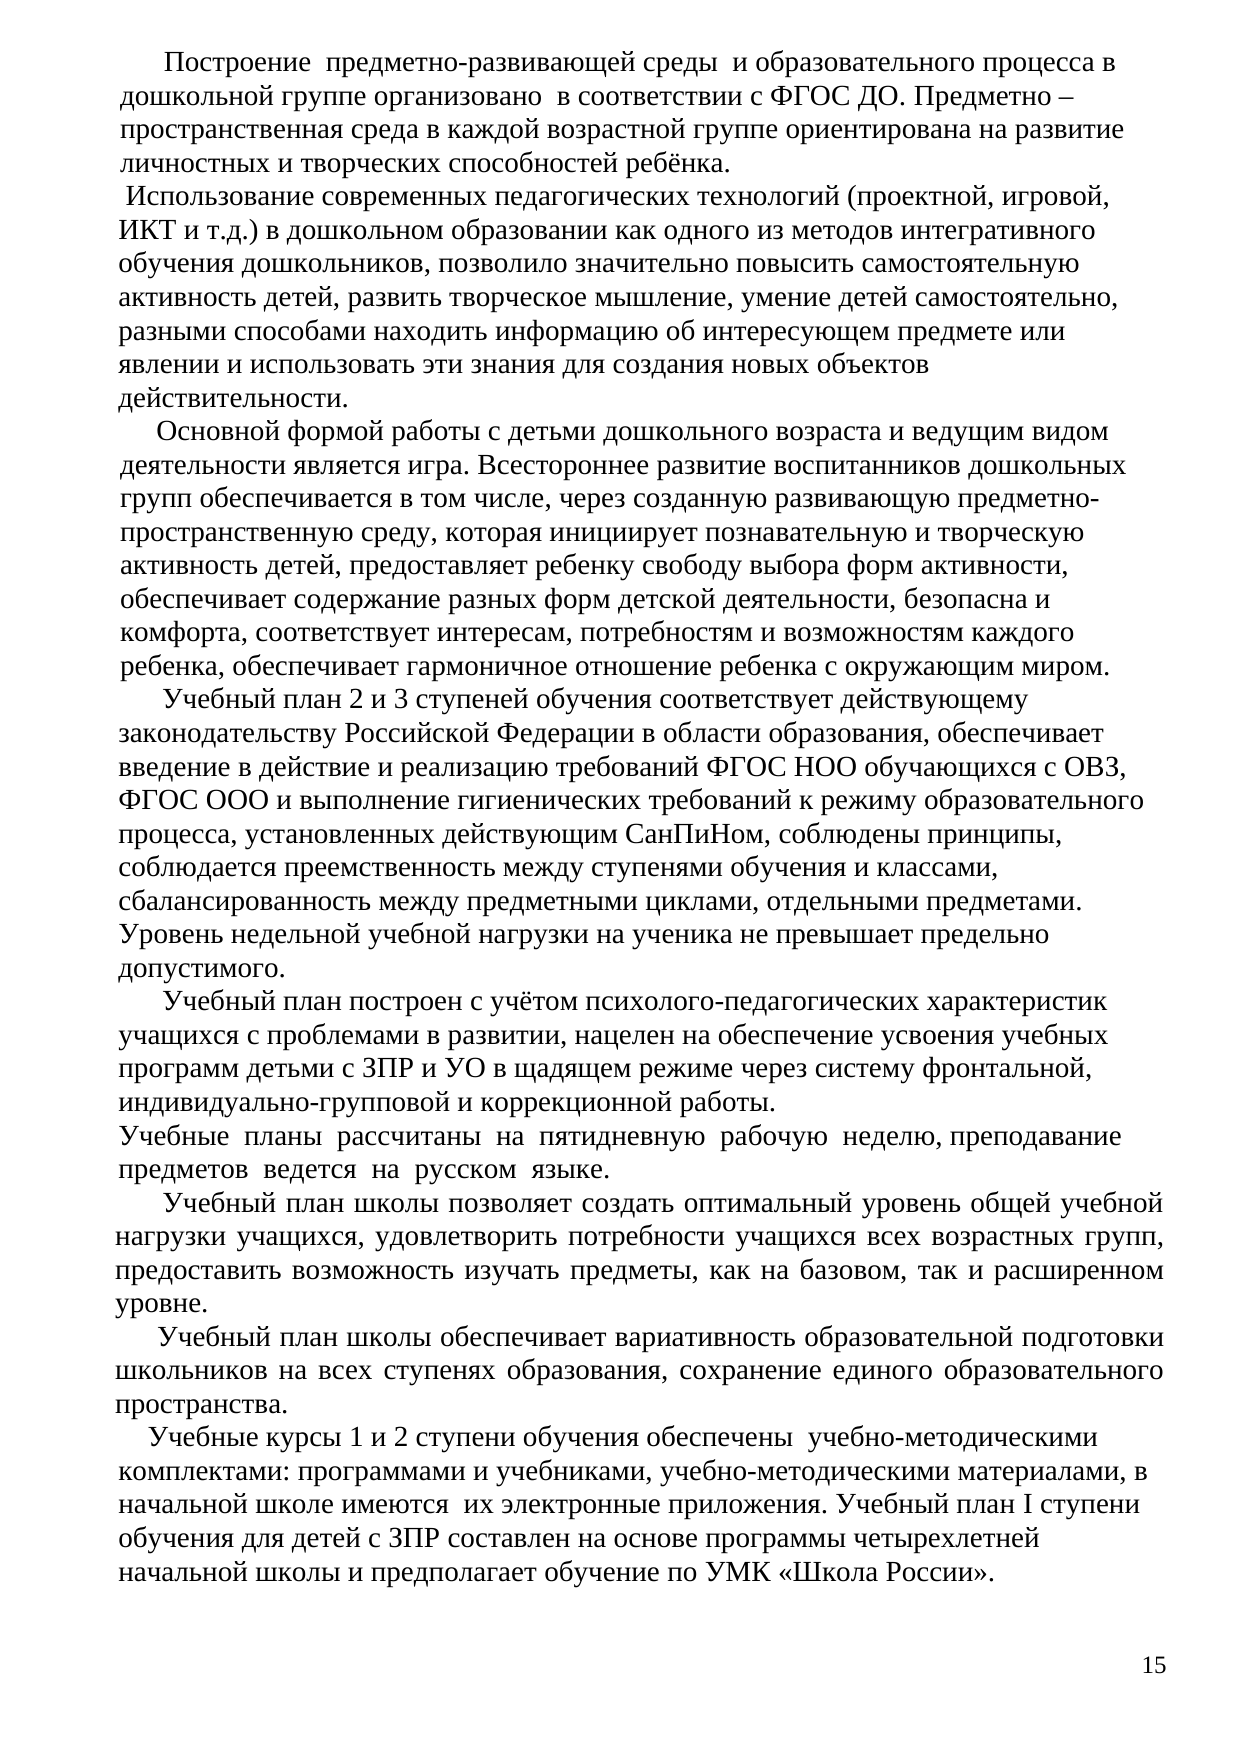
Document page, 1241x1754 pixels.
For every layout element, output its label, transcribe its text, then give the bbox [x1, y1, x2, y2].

text Учебный план школы обеспечивает вариативность образовательной подготовки школьников на всех ступенях образования, сохранение единого образовательного пространства. [115, 1319, 1165, 1419]
text Использование современных педагогических технологий (проектной, игровой, ИКТ и т.д.) в дошкольном образовании как одного из методов интегративного обучения дошкольников, позволило значительно повысить самостоятельную активность детей, развить творческое мышление, умение детей самостоятельно, разными способами находить информацию об интересующем предмете или явлении и использовать эти знания для создания новых объектов действительности. [118, 178, 1167, 413]
text Учебные курсы 1 и 2 ступени обучения обеспечены учебно-методическими комплектами: программами и учебниками, учебно-методическими материалами, в начальной школе имеются их электронные приложения. Учебный план I ступени обучения для детей с ЗПР составлен на основе программы четырехлетней начальной школы и предполагает обучение по УМК «Школа России». [118, 1419, 1167, 1587]
text Учебные планы рассчитаны на пятидневную рабочую неделю, преподавание предметов ведется на русском языке. [118, 1118, 1167, 1185]
text Основной формой работы с детьми дошкольного возраста и ведущим видом деятельности является игра. Всестороннее развитие воспитанников дошкольных групп обеспечивается в том числе, через созданную развивающую предметно-пространственную среду, которая инициирует познавательную и творческую активность детей, предоставляет ребенку свободу выбора форм активности, обеспечивает содержание разных форм детской деятельности, безопасна и комфорта, соответствует интересам, потребностям и возможностям каждого ребенка, обеспечивает гармоничное отношение ребенка с окружающим миром. [120, 413, 1166, 682]
text Учебный план 2 и 3 ступеней обучения соответствует действующему законодательству Российской Федерации в области образования, обеспечивает введение в действие и реализацию требований ФГОС НОО обучающихся с ОВЗ, ФГОС ООО и выполнение гигиенических требований к режиму образовательного процесса, установленных действующим СанПиНом, соблюдены принципы, соблюдается преемственность между ступенями обучения и классами, сбалансированность между предметными циклами, отдельными предметами. Уровень недельной учебной нагрузки на ученика не превышает предельно допустимого. [118, 682, 1167, 983]
text Учебный план школы позволяет создать оптимальный уровень общей учебной нагрузки учащихся, удовлетворить потребности учащихся всех возрастных групп, предоставить возможность изучать предметы, как на базовом, так и расширенном уровне. [115, 1185, 1165, 1319]
text Учебный план построен с учётом психолого-педагогических характеристик учащихся с проблемами в развитии, нацелен на обеспечение усвоения учебных программ детьми с ЗПР и УО в щадящем режиме через систему фронтальной, индивидуально-групповой и коррекционной работы. [118, 983, 1167, 1118]
text Построение предметно-развивающей среды и образовательного процесса в дошкольной группе организовано в соответствии с ФГОС ДО. Предметно – пространственная среда в каждой возрастной группе ориентирована на развитие личностных и творческих способностей ребёнка. [120, 44, 1166, 178]
